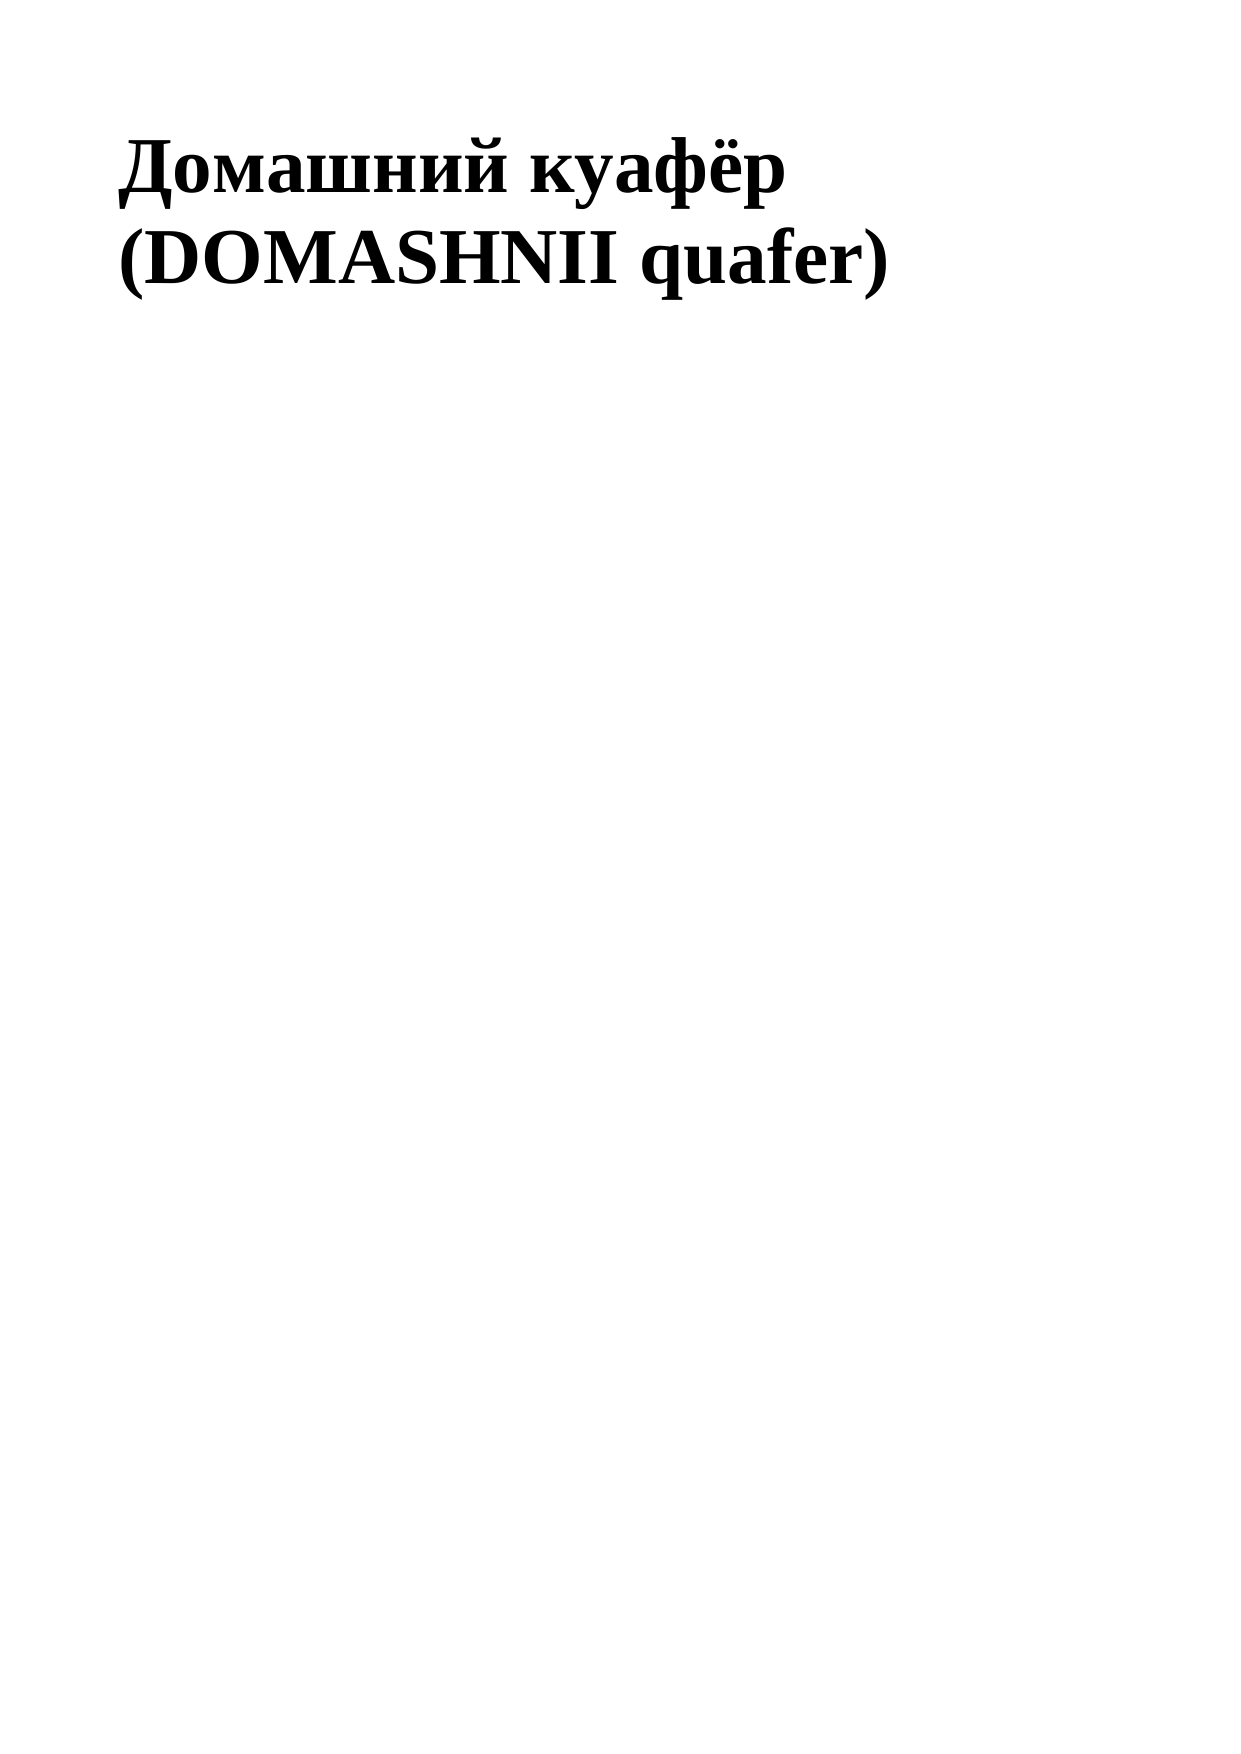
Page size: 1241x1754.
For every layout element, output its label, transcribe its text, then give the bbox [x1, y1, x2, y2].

text Домашний куафёр (DOMASHNII quafer) [118, 118, 1122, 300]
